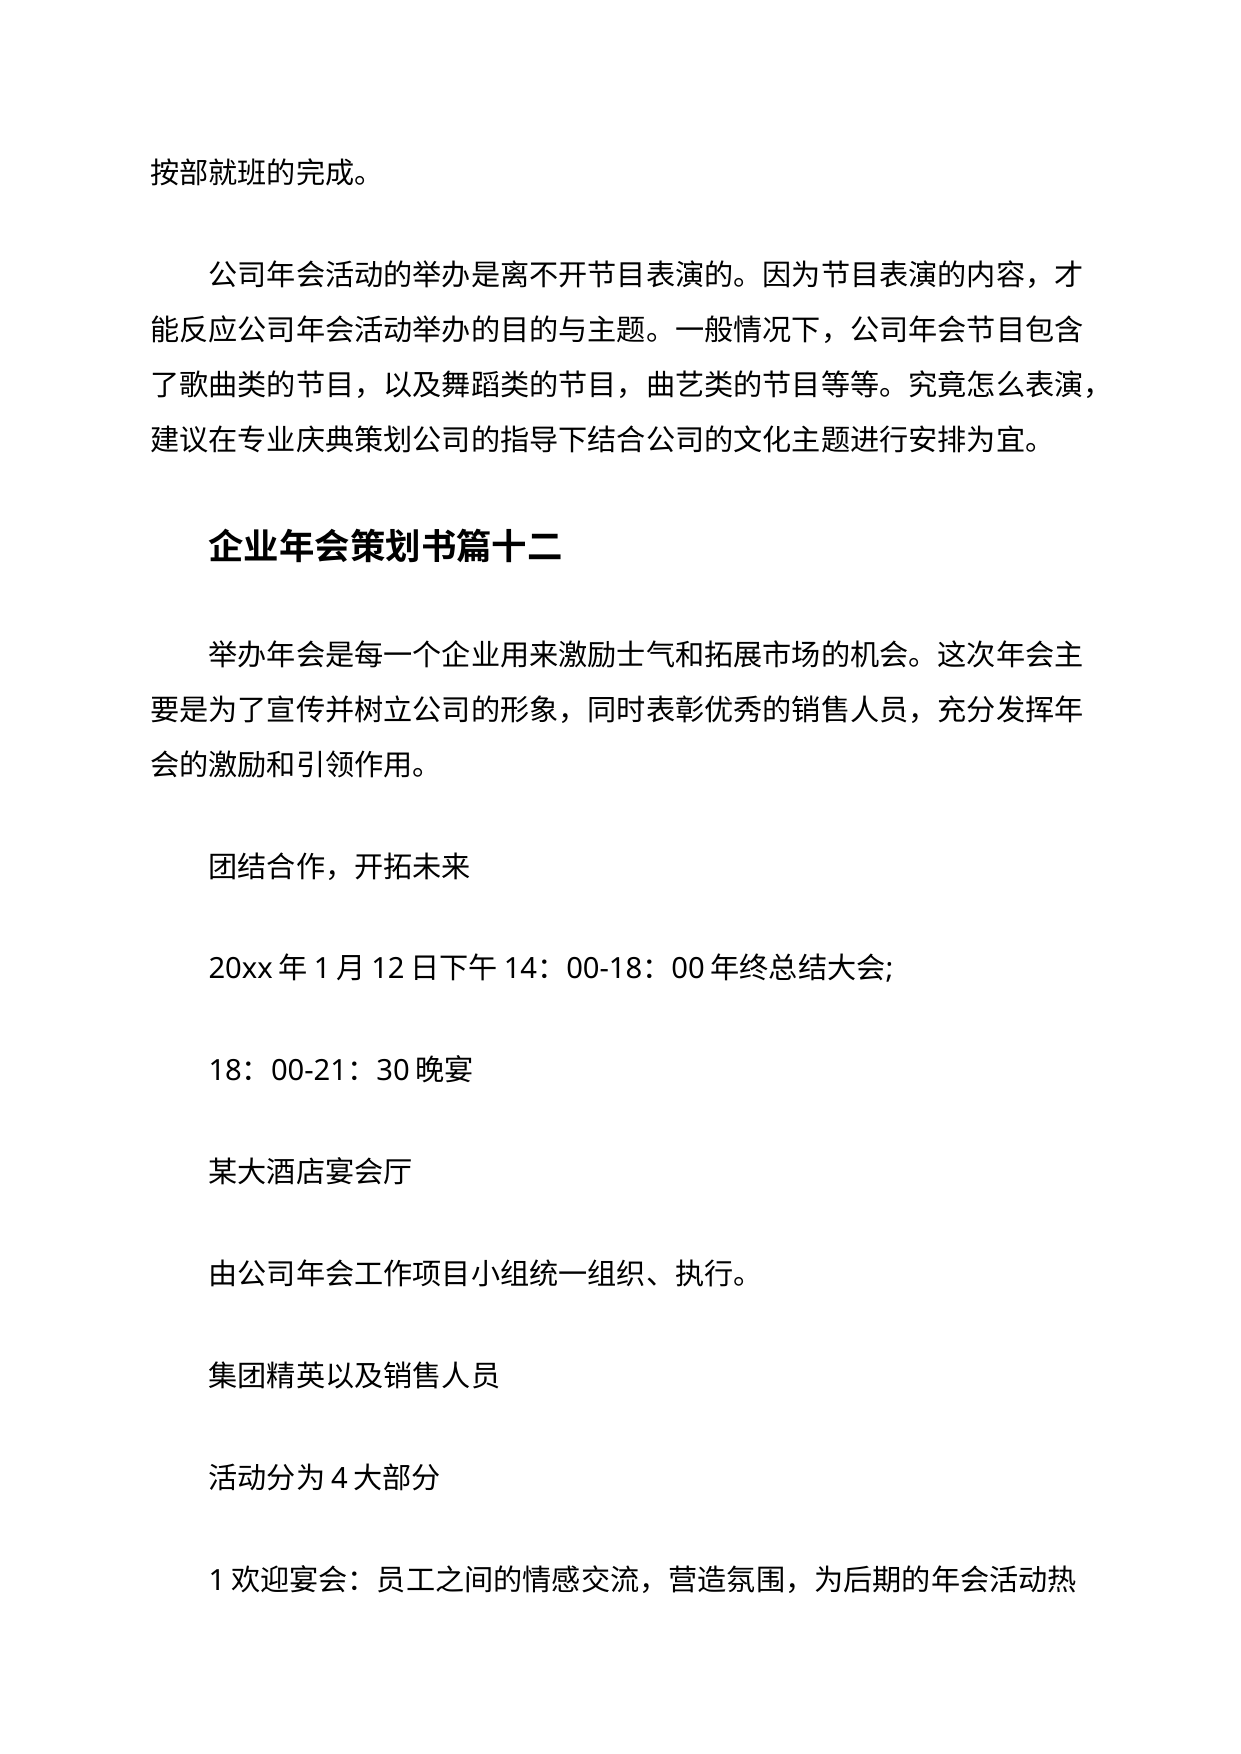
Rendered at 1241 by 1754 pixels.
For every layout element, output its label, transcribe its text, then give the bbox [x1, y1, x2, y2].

text 活动分为4大部分 [150, 1454, 1090, 1497]
text 20xx年1月12日下午14：00-18：00年终总结大会; [150, 945, 1090, 987]
text 由公司年会工作项目小组统一组织、执行。 [150, 1251, 1090, 1293]
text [150, 150, 1090, 192]
text 举办年会是每一个企业用来激励士气和拓展市场的机会。这次年会主要是为了宣传并树立公司的形象，同时表彰优秀的销售人员，充分发挥年会的激励和引领作用。 [150, 632, 1090, 784]
text 团结合作，开拓未来 [150, 843, 1090, 886]
text 某大酒店宴会厅 [150, 1149, 1090, 1191]
text 企业年会策划书篇十二 [150, 518, 1090, 569]
text 公司年会活动的举办是离不开节目表演的。因为节目表演的内容，才能反应公司年会活动举办的目的与主题。一般情况下，公司年会节目包含了歌曲类的节目，以及舞蹈类的节目，曲艺类的节目等等。究竟怎么表演，建议在专业庆典策划公司的指导下结合公司的文化主题进行安排为宜。 [150, 252, 1090, 459]
text 集团精英以及销售人员 [150, 1352, 1090, 1395]
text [150, 1556, 1090, 1599]
text 18：00-21：30晚宴 [150, 1047, 1090, 1089]
